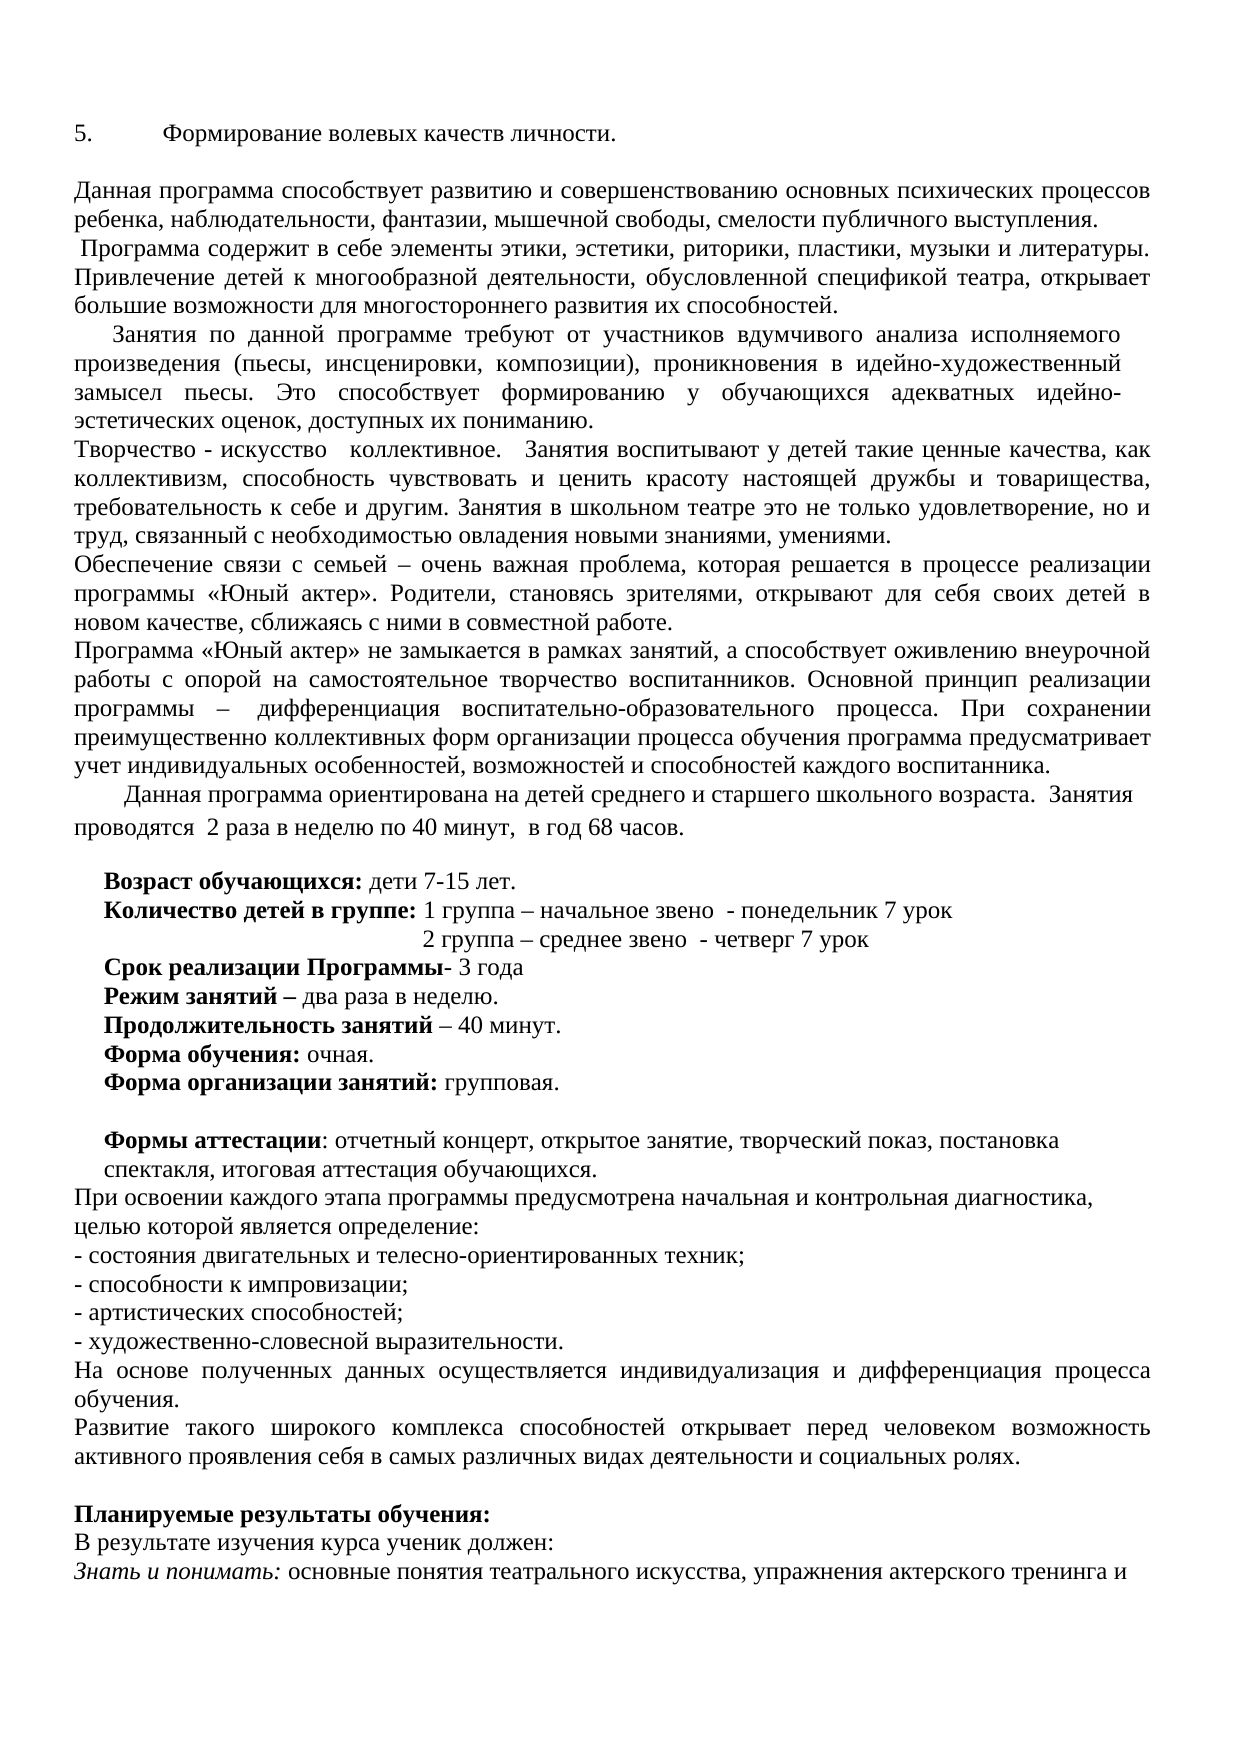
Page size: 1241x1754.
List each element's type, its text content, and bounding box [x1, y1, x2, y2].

text Развитие такого широкого комплекса способностей открывает перед человеком возможность активного проявления себя в самых различных видах деятельности и социальных ролях. [74, 1412, 1152, 1470]
text Срок реализации Программы- 3 года [103, 952, 1152, 981]
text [74, 1499, 1152, 1585]
text Обеспечение связи с семьей – очень важная проблема, которая решается в процессе реализации программы «Юный актер». Родители, становясь зрителями, открывают для себя своих детей в новом качестве, сближаясь с ними в совместной работе. [74, 549, 1152, 636]
text Формы аттестации: отчетный концерт, открытое занятие, творческий показ, постановка спектакля, итоговая аттестация обучающихся. [103, 1125, 1152, 1182]
list Формирование волевых качеств личности. [74, 118, 1152, 147]
text Форма обучения: очная. [103, 1039, 1152, 1067]
text Данная программа ориентирована на детей среднего и старшего школьного возраста. Занятия проводятся 2 раза в неделю по 40 минут, в год 68 часов. [74, 779, 1152, 841]
text Количество детей в группе: 1 группа – начальное звено - понедельник 7 урок 2 группа – среднее звено - четверг 7 урок [103, 895, 1152, 952]
text Продолжительность занятий – 40 минут. [103, 1010, 1152, 1039]
text Режим занятий – два раза в неделю. [103, 981, 1152, 1010]
text - состояния двигательных и телесно-ориентированных техник; [74, 1240, 1152, 1269]
text На основе полученных данных осуществляется индивидуализация и дифференциация процесса обучения. [74, 1355, 1152, 1412]
text Занятия по данной программе требуют от участников вдумчивого анализа исполняемого произведения (пьесы, инсценировки, композиции), проникновения в идейно-художественный замысел пьесы. Это способствует формированию у обучающихся адекватных идейно-эстетических оценок, доступных их пониманию. [74, 319, 1122, 434]
text Программа содержит в себе элементы этики, эстетики, риторики, пластики, музыки и литературы. Привлечение детей к многообразной деятельности, обусловленной спецификой театра, открывает большие возможности для многостороннего развития их способностей. [74, 233, 1152, 319]
text - артистических способностей; [74, 1297, 1152, 1326]
text При освоении каждого этапа программы предусмотрена начальная и контрольная диагностика, целью которой является определение: [74, 1182, 1152, 1240]
text Данная программа способствует развитию и совершенствованию основных психических процессов ребенка, наблюдательности, фантазии, мышечной свободы, смелости публичного выступления. [74, 176, 1152, 233]
text - способности к импровизации; [74, 1269, 1152, 1297]
text - художественно-словесной выразительности. [74, 1326, 1152, 1355]
text Форма организации занятий: групповая. [103, 1067, 1152, 1096]
text Творчество - искусство коллективное. Занятия воспитывают у детей такие ценные качества, как коллективизм, способность чувствовать и ценить красоту настоящей дружбы и товарищества, требовательность к себе и другим. Занятия в школьном театре это не только удовлетворение, но и труд, связанный с необходимостью овладения новыми знаниями, умениями. [74, 434, 1152, 549]
text Возраст обучающихся: дети 7-15 лет. [103, 866, 1152, 895]
text Программа «Юный актер» не замыкается в рамках занятий, а способствует оживлению внеурочной работы с опорой на самостоятельное творчество воспитанников. Основной принцип реализации программы – дифференциация воспитательно-образовательного процесса. При сохранении преимущественно коллективных форм организации процесса обучения программа предусматривает учет индивидуальных особенностей, возможностей и способностей каждого воспитанника. [74, 636, 1152, 779]
